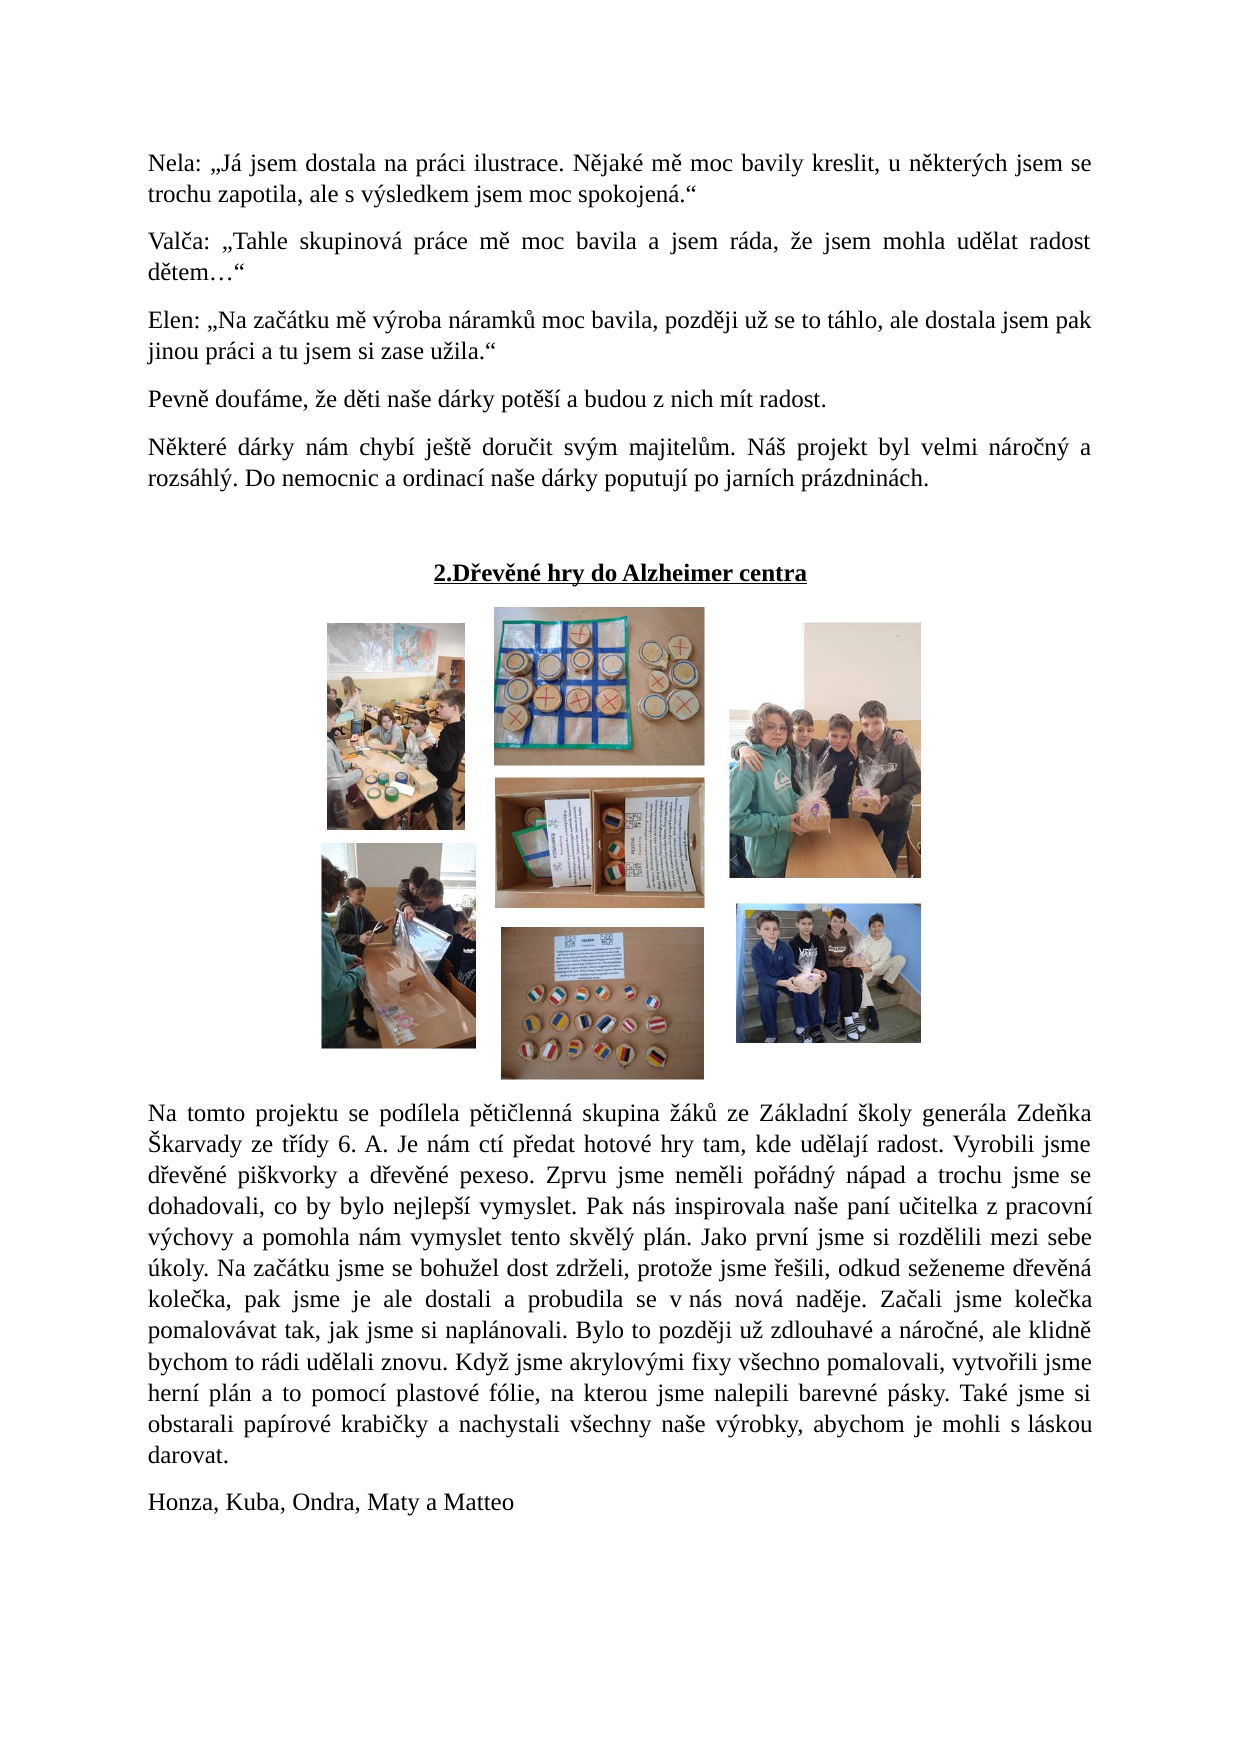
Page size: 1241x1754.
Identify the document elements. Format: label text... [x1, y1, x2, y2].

text Nela: „Já jsem dostala na práci ilustrace. Nějaké mě moc bavily kreslit, u některých jsem se trochu zapotila, ale s výsledkem jsem moc spokojená.“ [148, 148, 1093, 207]
text Honza, Kuba, Ondra, Maty a Matteo [148, 1487, 1093, 1516]
text Pevně doufáme, že děti naše dárky potěší a budou z nich mít radost. [148, 384, 1093, 413]
text 2.Dřevěné hry do Alzheimer centra [148, 558, 1093, 587]
text Elen: „Na začátku mě výroba náramků moc bavila, později už se to táhlo, ale dostala jsem pak jinou práci a tu jsem si zase užila.“ [148, 305, 1093, 365]
text Na tomto projektu se podílela pětičlenná skupina žáků ze Základní školy generála Zdeňka Škarvady ze třídy 6. A. Je nám ctí předat hotové hry tam, kde udělají radost. Vyrobili jsme dřevěné piškvorky a dřevěné pexeso. Zprvu jsme neměli pořádný nápad a trochu jsme se dohadovali, co by bylo nejlepší vymyslet. Pak nás inspirovala naše paní učitelka z pracovní výchovy a pomohla nám vymyslet tento skvělý plán. Jako první jsme si rozdělili mezi sebe úkoly. Na začátku jsme se bohužel dost zdrželi, protože jsme řešili, odkud seženeme dřevěná kolečka, pak jsme je ale dostali a probudila se v nás nová naděje. Začali jsme kolečka pomalovávat tak, jak jsme si naplánovali. Bylo to později už zdlouhavé a náročné, ale klidně bychom to rádi udělali znovu. Když jsme akrylovými fixy všechno pomalovali, vytvořili jsme herní plán a to pomocí plastové fólie, na kterou jsme nalepili barevné pásky. Také jsme si obstarali papírové krabičky a nachystali všechny naše výrobky, abychom je mohli s láskou darovat. [148, 1098, 1093, 1468]
text Některé dárky nám chybí ještě doručit svým majitelům. Náš projekt byl velmi náročný a rozsáhlý. Do nemocnic a ordinací naše dárky poputují po jarních prázdninách. [148, 432, 1093, 491]
text Valča: „Tahle skupinová práce mě moc bavila a jsem ráda, že jsem mohla udělat radost dětem…“ [148, 226, 1093, 286]
picture [304, 605, 936, 1080]
